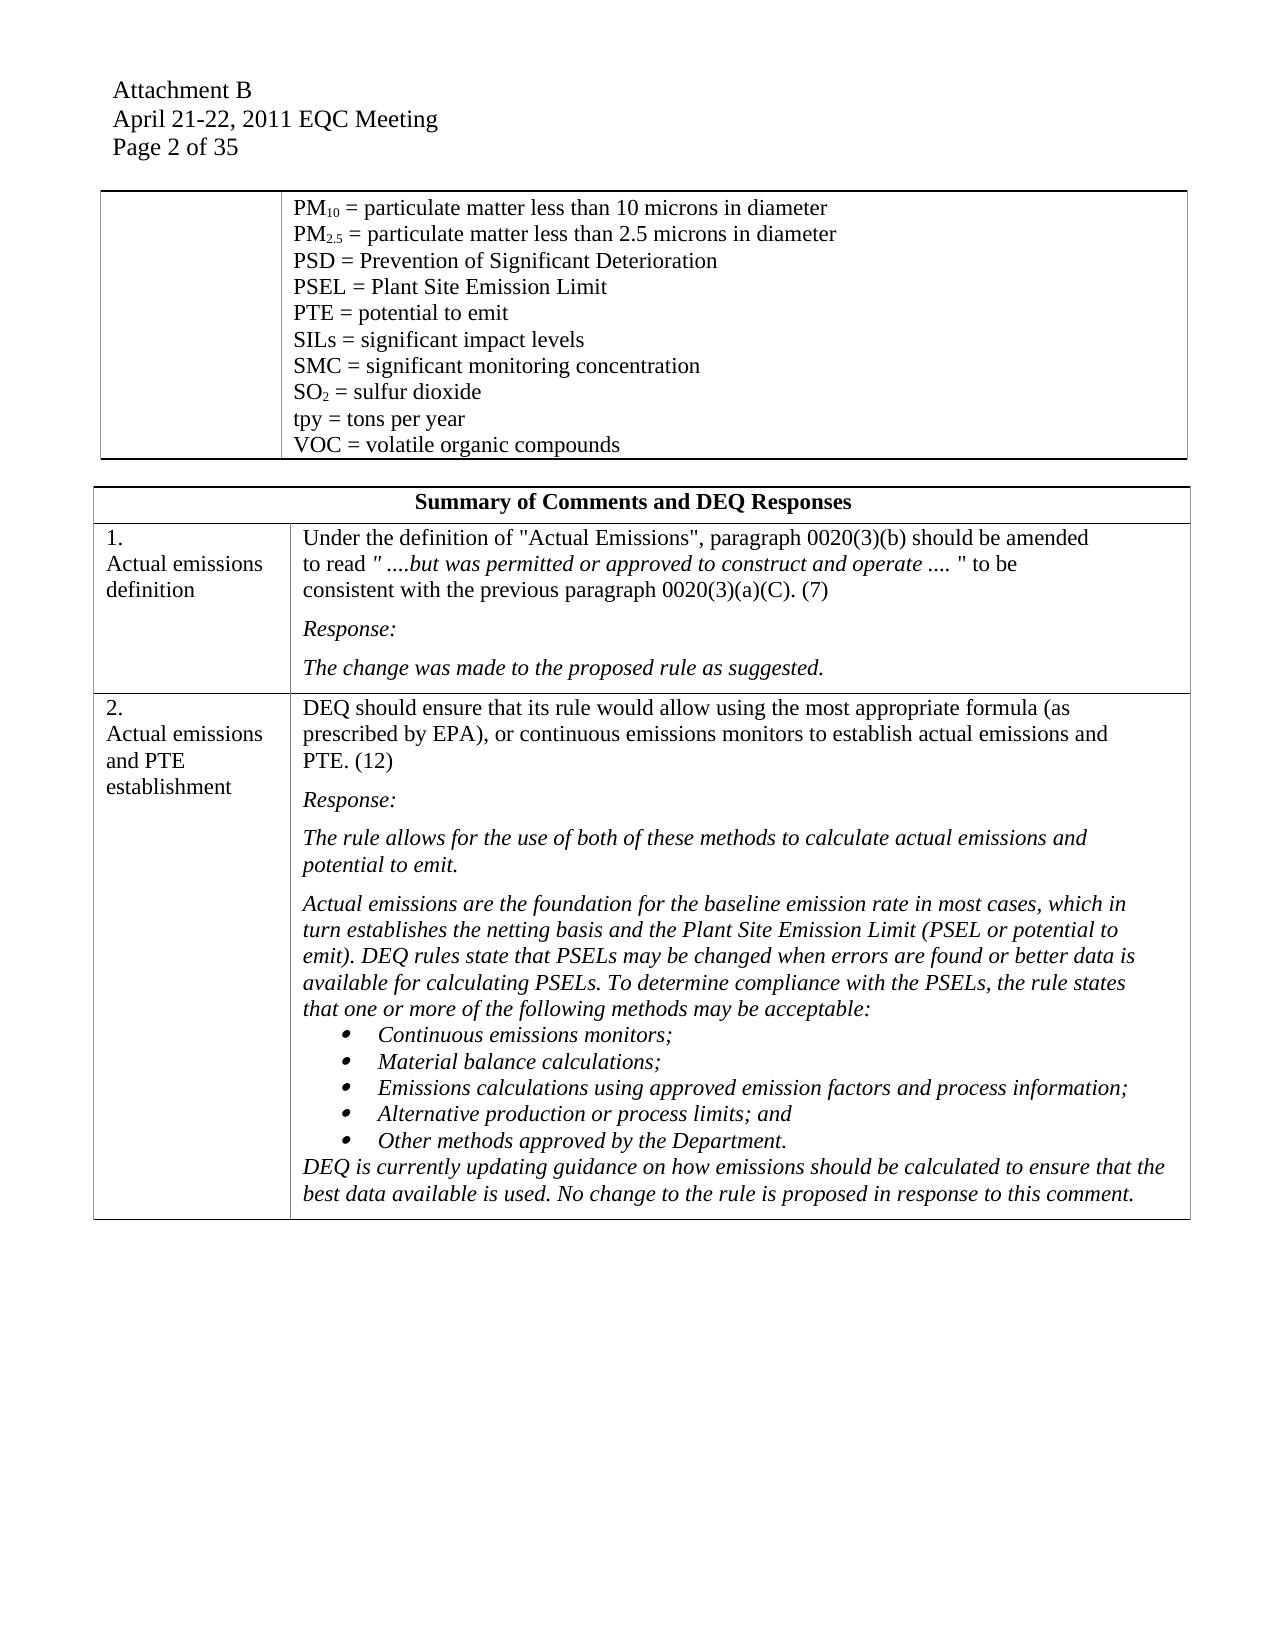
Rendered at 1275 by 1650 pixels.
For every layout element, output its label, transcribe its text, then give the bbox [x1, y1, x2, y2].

table_cell DEQ should ensure that its rule would allow using the most appropriate formula (as prescribed by EPA), or continuous emissions monitors to establish actual emissions and PTE. (12) Response: The rule allows for the use of both of these methods to calculate actual emissions and potential to emit. Actual emissions are the foundation for the baseline emission rate in most cases, which in turn establishes the netting basis and the Plant Site Emission Limit (PSEL or potential to emit). DEQ rules state that PSELs may be changed when errors are found or better data is available for calculating PSELs. To determine compliance with the PSELs, the rule states that one or more of the following methods may be acceptable: Continuous emissions monitors; Material balance calculations; Emissions calculations using approved emission factors and process information; Alternative production or process limits; and Other methods approved by the Department. DEQ is currently updating guidance on how emissions should be calculated to ensure that the best data available is used. No change to the rule is proposed in response to this comment. [291, 694, 1190, 1218]
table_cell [282, 192, 1187, 457]
table_header Summary of Comments and DEQ Responses [94, 488, 1190, 523]
table_cell Actual emissions definition [94, 524, 290, 693]
table_cell Actual emissions and PTE establishment [94, 694, 290, 1218]
table_cell Under the definition of "Actual Emissions", paragraph 0020(3)(b) should be amended to read " ....but was permitted or approved to construct and operate .... " to be consistent with the previous paragraph 0020(3)(a)(C). (7) Response: The change was made to the proposed rule as suggested. [291, 524, 1190, 693]
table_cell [101, 192, 281, 457]
